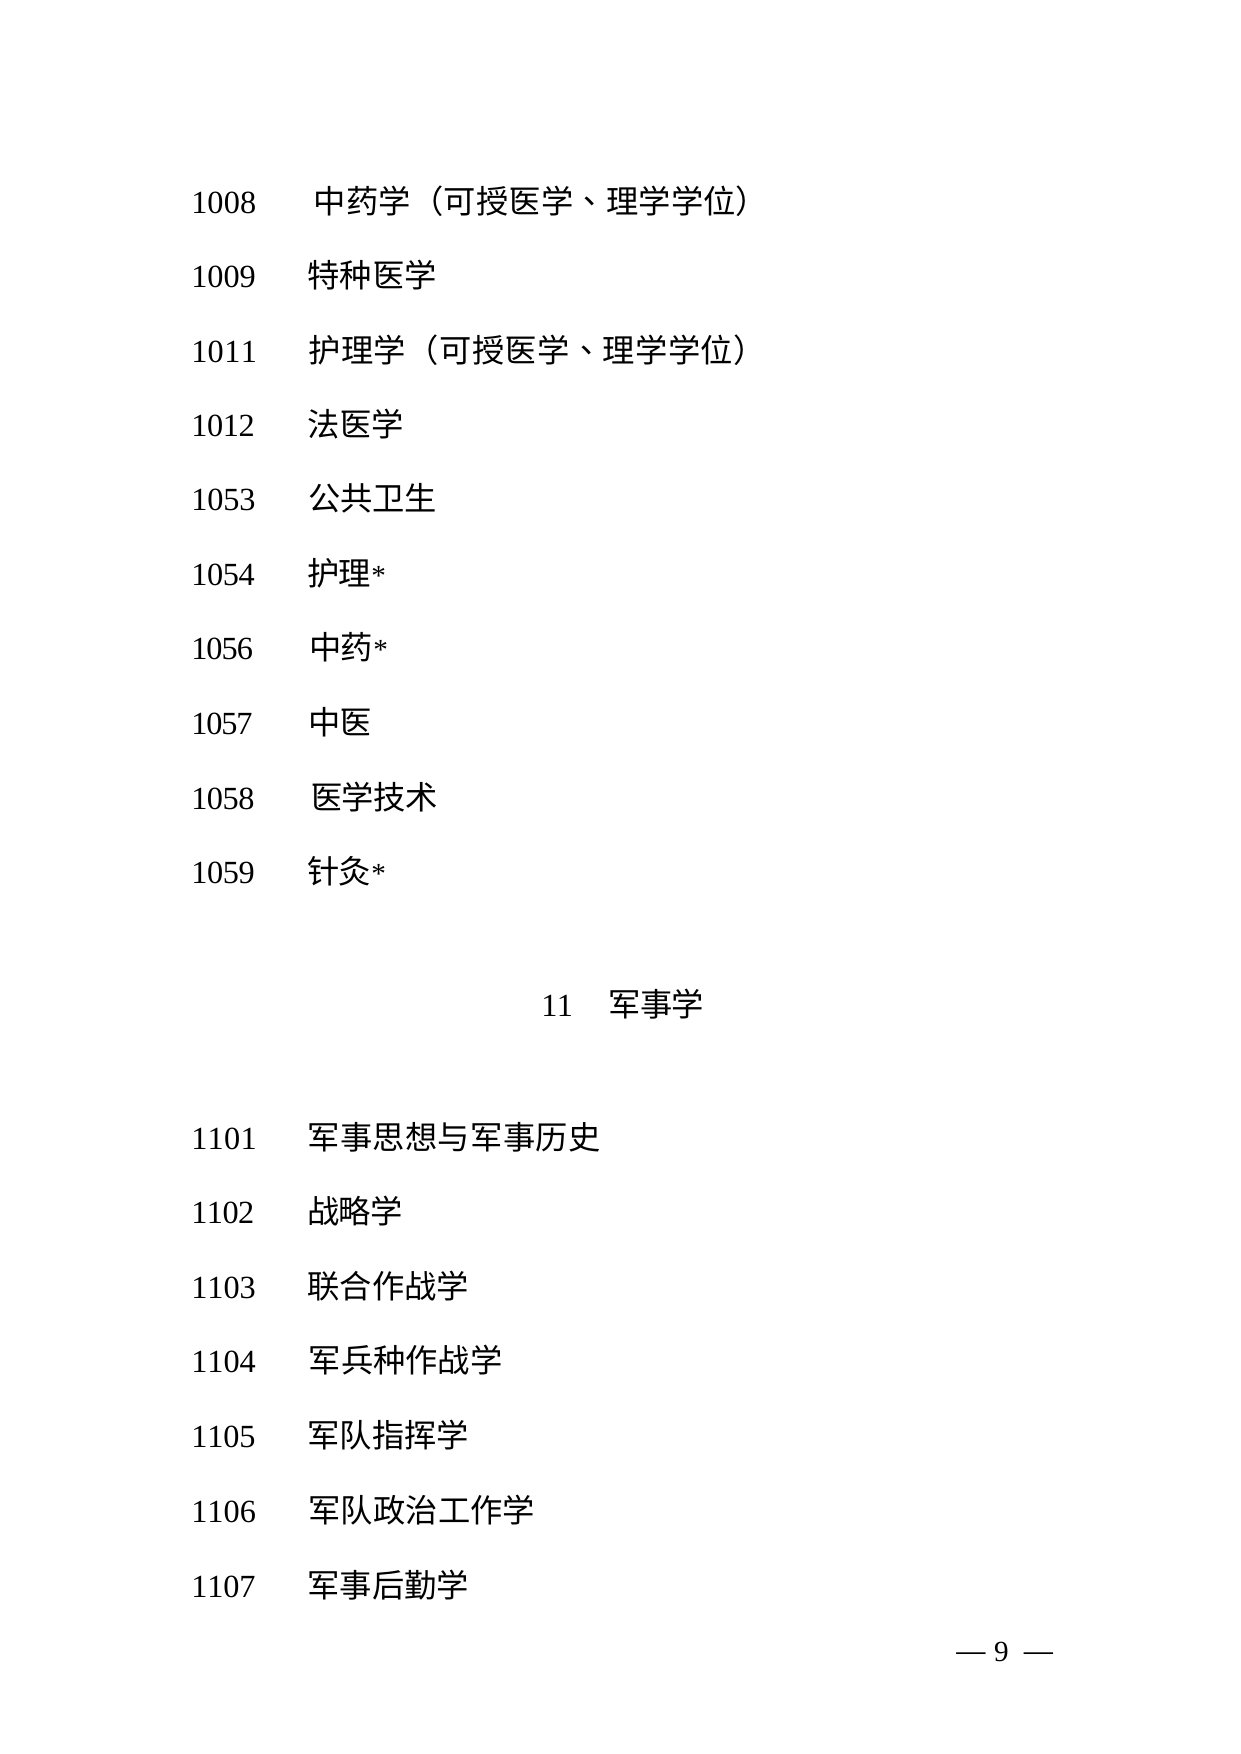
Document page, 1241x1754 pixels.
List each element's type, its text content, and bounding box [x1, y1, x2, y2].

text 1008 中药学（可授医学、理学学位） [191, 180, 1054, 221]
text 1104 军兵种作战学 [191, 1340, 1054, 1381]
text 1105 军队指挥学 [191, 1414, 1054, 1456]
text 1059 针灸* [191, 851, 1054, 892]
text 1106 军队政治工作学 [191, 1489, 1054, 1531]
text 1012 法医学 [191, 403, 1054, 444]
text 1107 军事后勤学 [191, 1564, 1054, 1605]
text 1011 护理学（可授医学、理学学位） [191, 329, 1054, 370]
text 1101 军事思想与军事历史 [191, 1116, 1054, 1157]
text 1102 战略学 [191, 1191, 1054, 1232]
text 1056 中药* [191, 626, 1054, 668]
text 1009 特种医学 [191, 254, 1054, 295]
text 11 军事学 [541, 983, 1054, 1024]
text 1058 医学技术 [191, 776, 1054, 818]
text 1053 公共卫生 [191, 477, 1054, 519]
text 1057 中医 [191, 701, 1054, 743]
text 1103 联合作战学 [191, 1265, 1054, 1307]
text 1054 护理* [191, 552, 1054, 593]
